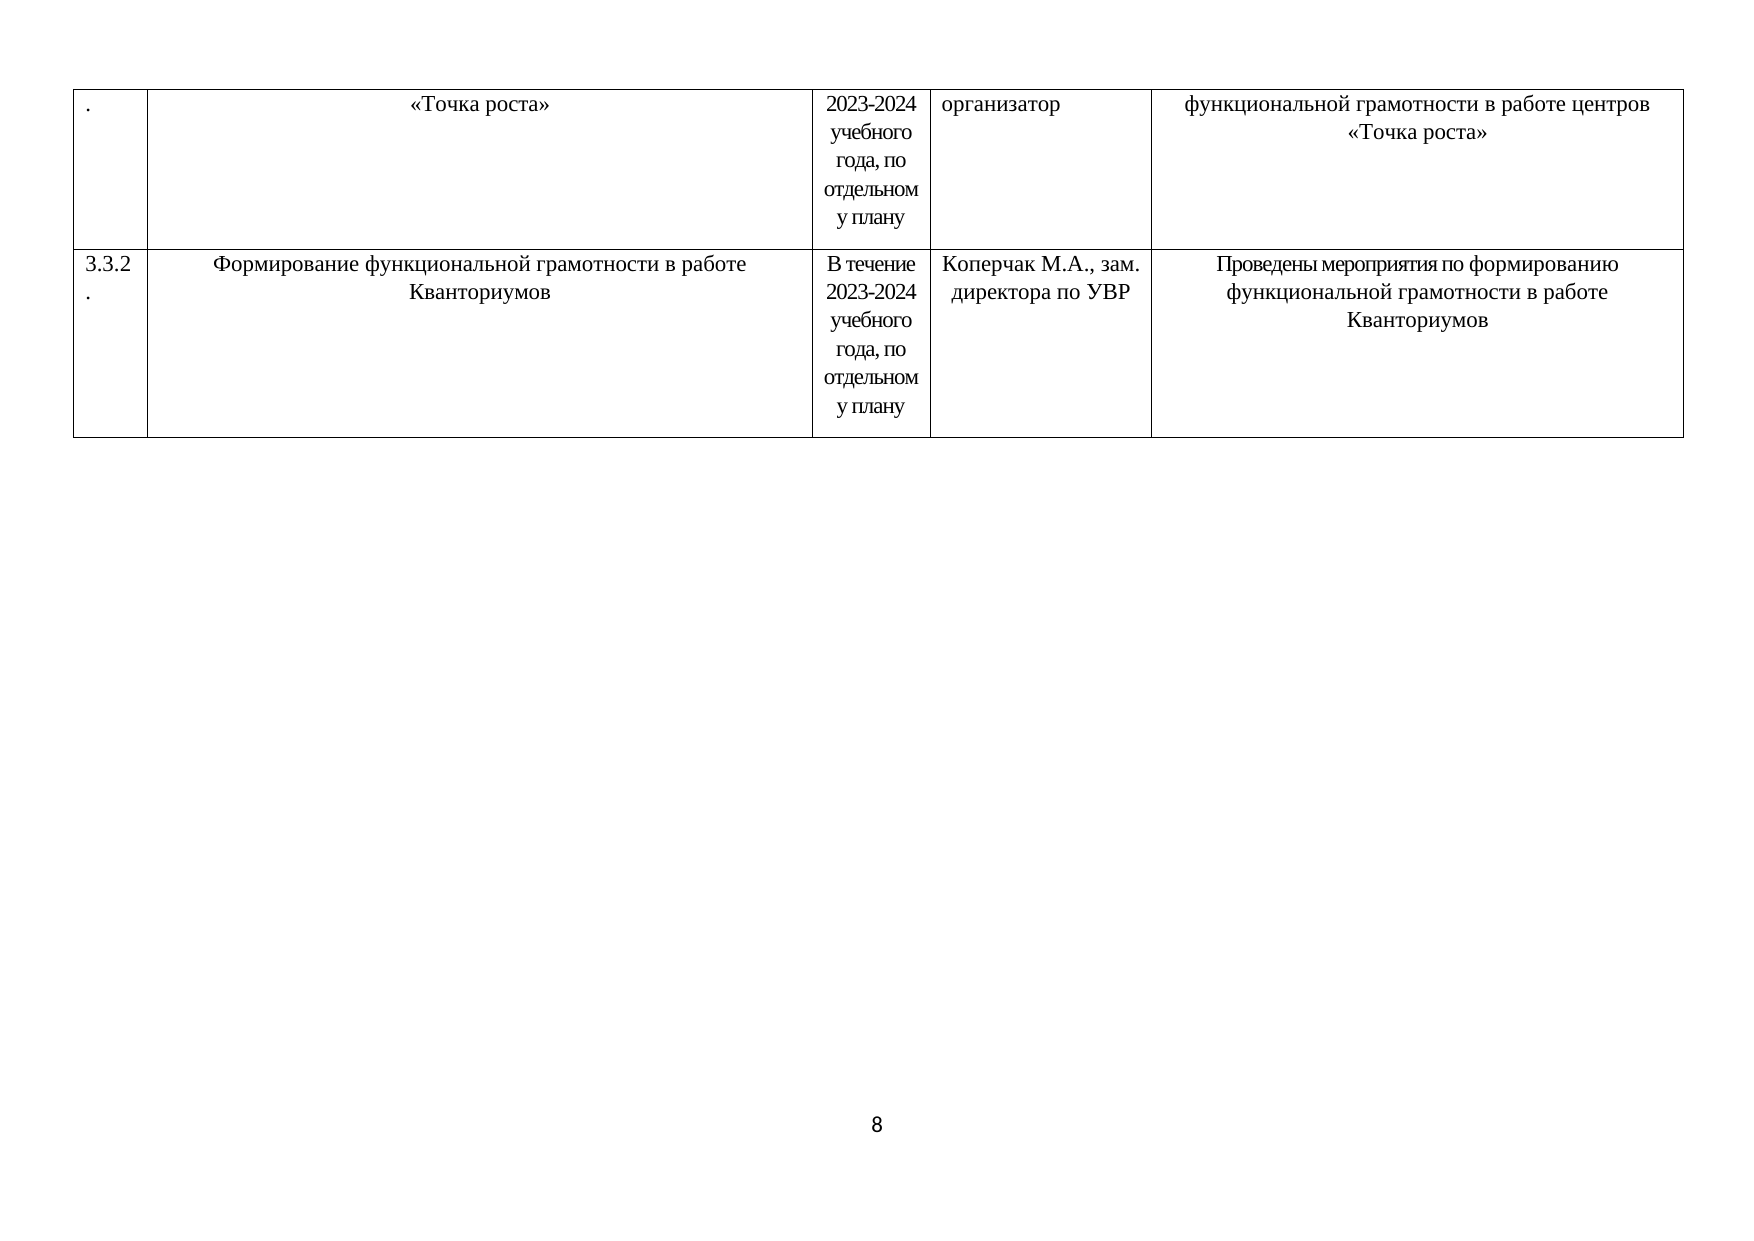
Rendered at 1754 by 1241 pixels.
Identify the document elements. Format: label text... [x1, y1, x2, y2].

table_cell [1152, 90, 1683, 248]
table_cell 3.3.1. [74, 90, 147, 248]
table_cell В течение 2023-2024 учебного года, по отдельному плану [813, 250, 930, 437]
table_cell Коперчак М.А., зам. директора по УВР [931, 250, 1151, 437]
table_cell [931, 90, 1151, 248]
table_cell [148, 90, 812, 248]
table_cell Проведены мероприятия по формированию функциональной грамотности в работе Кванториумов [1152, 250, 1683, 437]
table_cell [813, 90, 930, 248]
table_cell 3.3.2. [74, 250, 147, 437]
table_cell Формирование функциональной грамотности в работе Кванториумов [148, 250, 812, 437]
